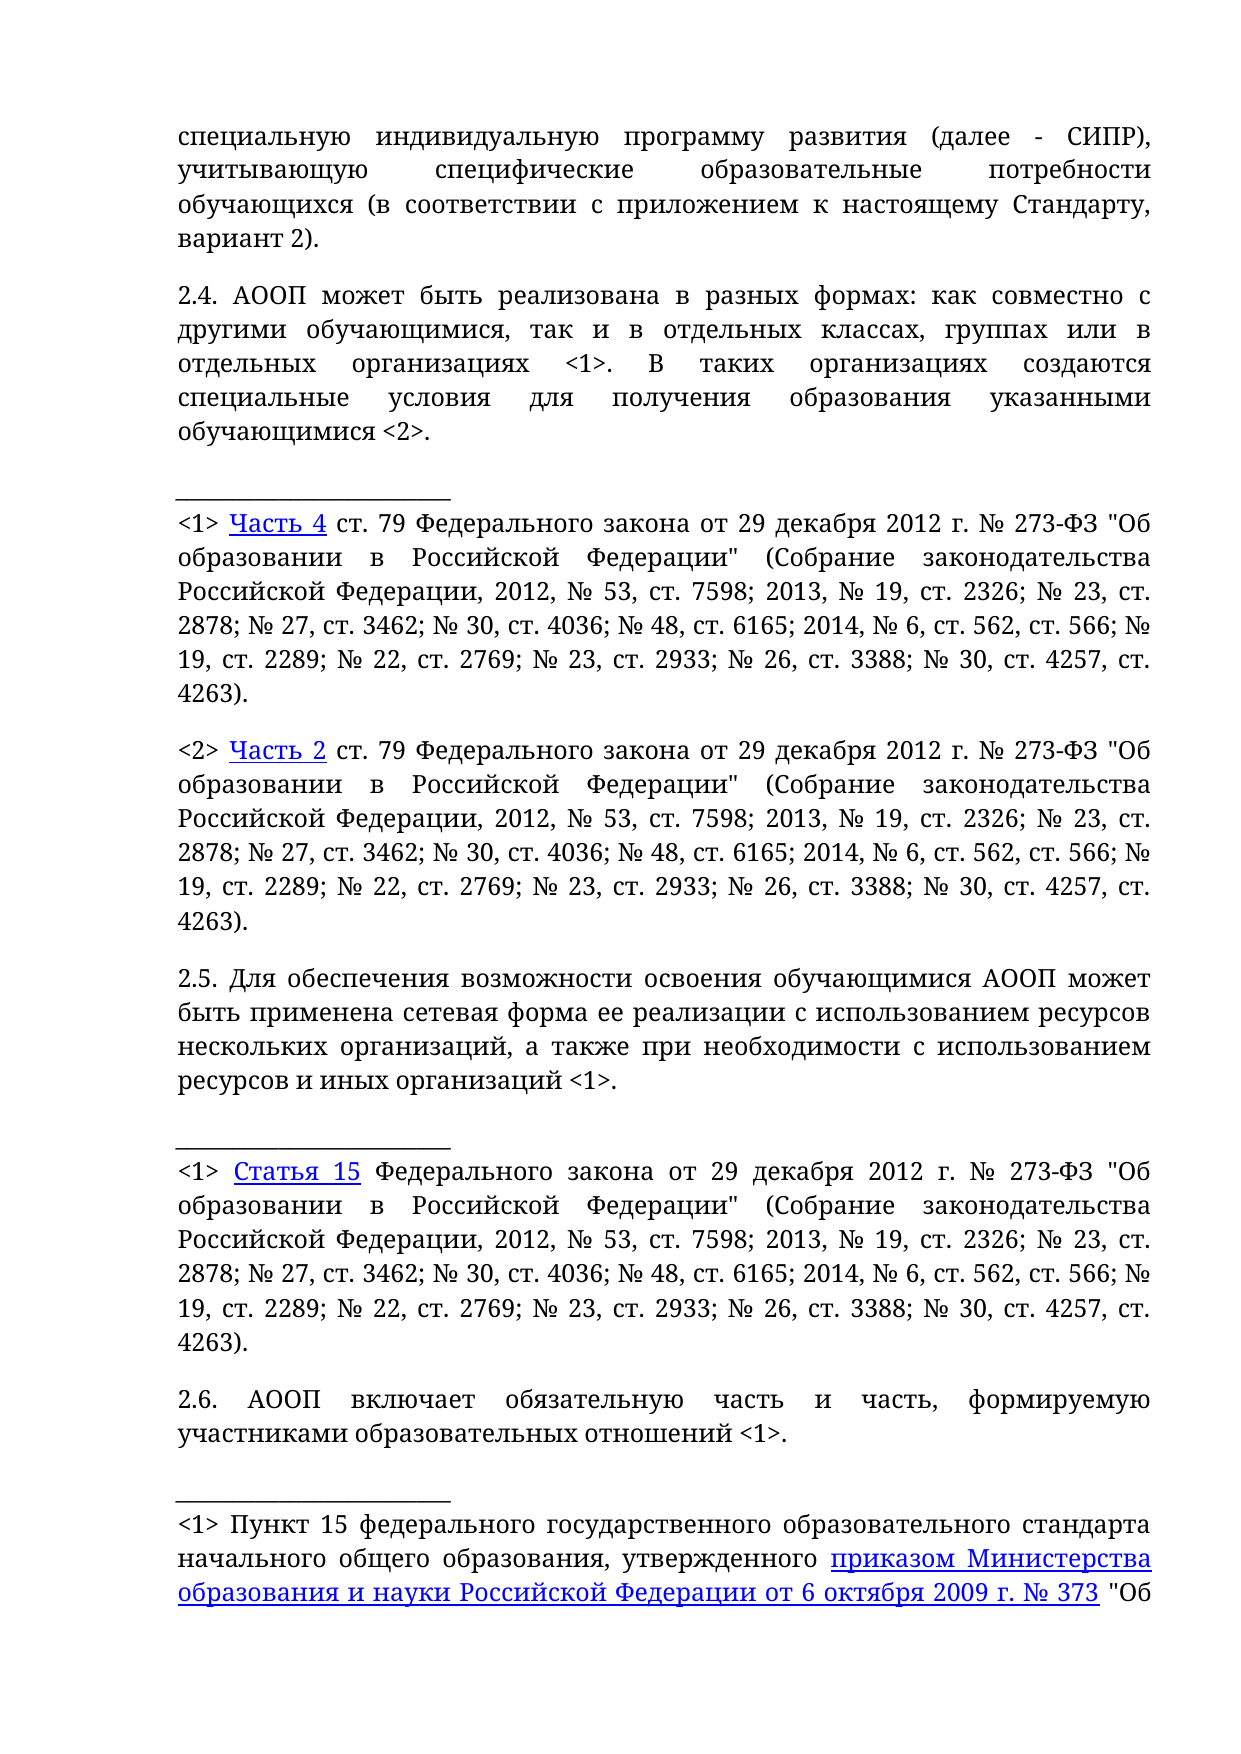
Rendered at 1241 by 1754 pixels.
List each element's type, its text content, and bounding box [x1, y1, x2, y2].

text ________________________ <1> Часть 4 ст. 79 Федерального закона от 29 декабря 2012 г. № 273-ФЗ "Об образовании в Российской Федерации" (Собрание законодательства Российской Федерации, 2012, № 53, ст. 7598; 2013, № 19, ст. 2326; № 23, ст. 2878; № 27, ст. 3462; № 30, ст. 4036; № 48, ст. 6165; 2014, № 6, ст. 562, ст. 566; № 19, ст. 2289; № 22, ст. 2769; № 23, ст. 2933; № 26, ст. 3388; № 30, ст. 4257, ст. 4263). [177, 471, 1152, 709]
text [177, 1473, 1152, 1609]
text 2.6. АООП включает обязательную часть и часть, формируемую участниками образовательных отношений <1>. [177, 1382, 1152, 1450]
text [177, 118, 1152, 254]
text 2.4. АООП может быть реализована в разных формах: как совместно с другими обучающимися, так и в отдельных классах, группах или в отдельных организациях <1>. В таких организациях создаются специальные условия для получения образования указанными обучающимися <2>. [177, 278, 1152, 448]
text <2> Часть 2 ст. 79 Федерального закона от 29 декабря 2012 г. № 273-ФЗ "Об образовании в Российской Федерации" (Собрание законодательства Российской Федерации, 2012, № 53, ст. 7598; 2013, № 19, ст. 2326; № 23, ст. 2878; № 27, ст. 3462; № 30, ст. 4036; № 48, ст. 6165; 2014, № 6, ст. 562, ст. 566; № 19, ст. 2289; № 22, ст. 2769; № 23, ст. 2933; № 26, ст. 3388; № 30, ст. 4257, ст. 4263). [177, 733, 1152, 937]
text 2.5. Для обеспечения возможности освоения обучающимися АООП может быть применена сетевая форма ее реализации с использованием ресурсов нескольких организаций, а также при необходимости с использованием ресурсов и иных организаций <1>. [177, 960, 1152, 1097]
text ________________________ <1> Статья 15 Федерального закона от 29 декабря 2012 г. № 273-ФЗ "Об образовании в Российской Федерации" (Собрание законодательства Российской Федерации, 2012, № 53, ст. 7598; 2013, № 19, ст. 2326; № 23, ст. 2878; № 27, ст. 3462; № 30, ст. 4036; № 48, ст. 6165; 2014, № 6, ст. 562, ст. 566; № 19, ст. 2289; № 22, ст. 2769; № 23, ст. 2933; № 26, ст. 3388; № 30, ст. 4257, ст. 4263). [177, 1120, 1152, 1358]
